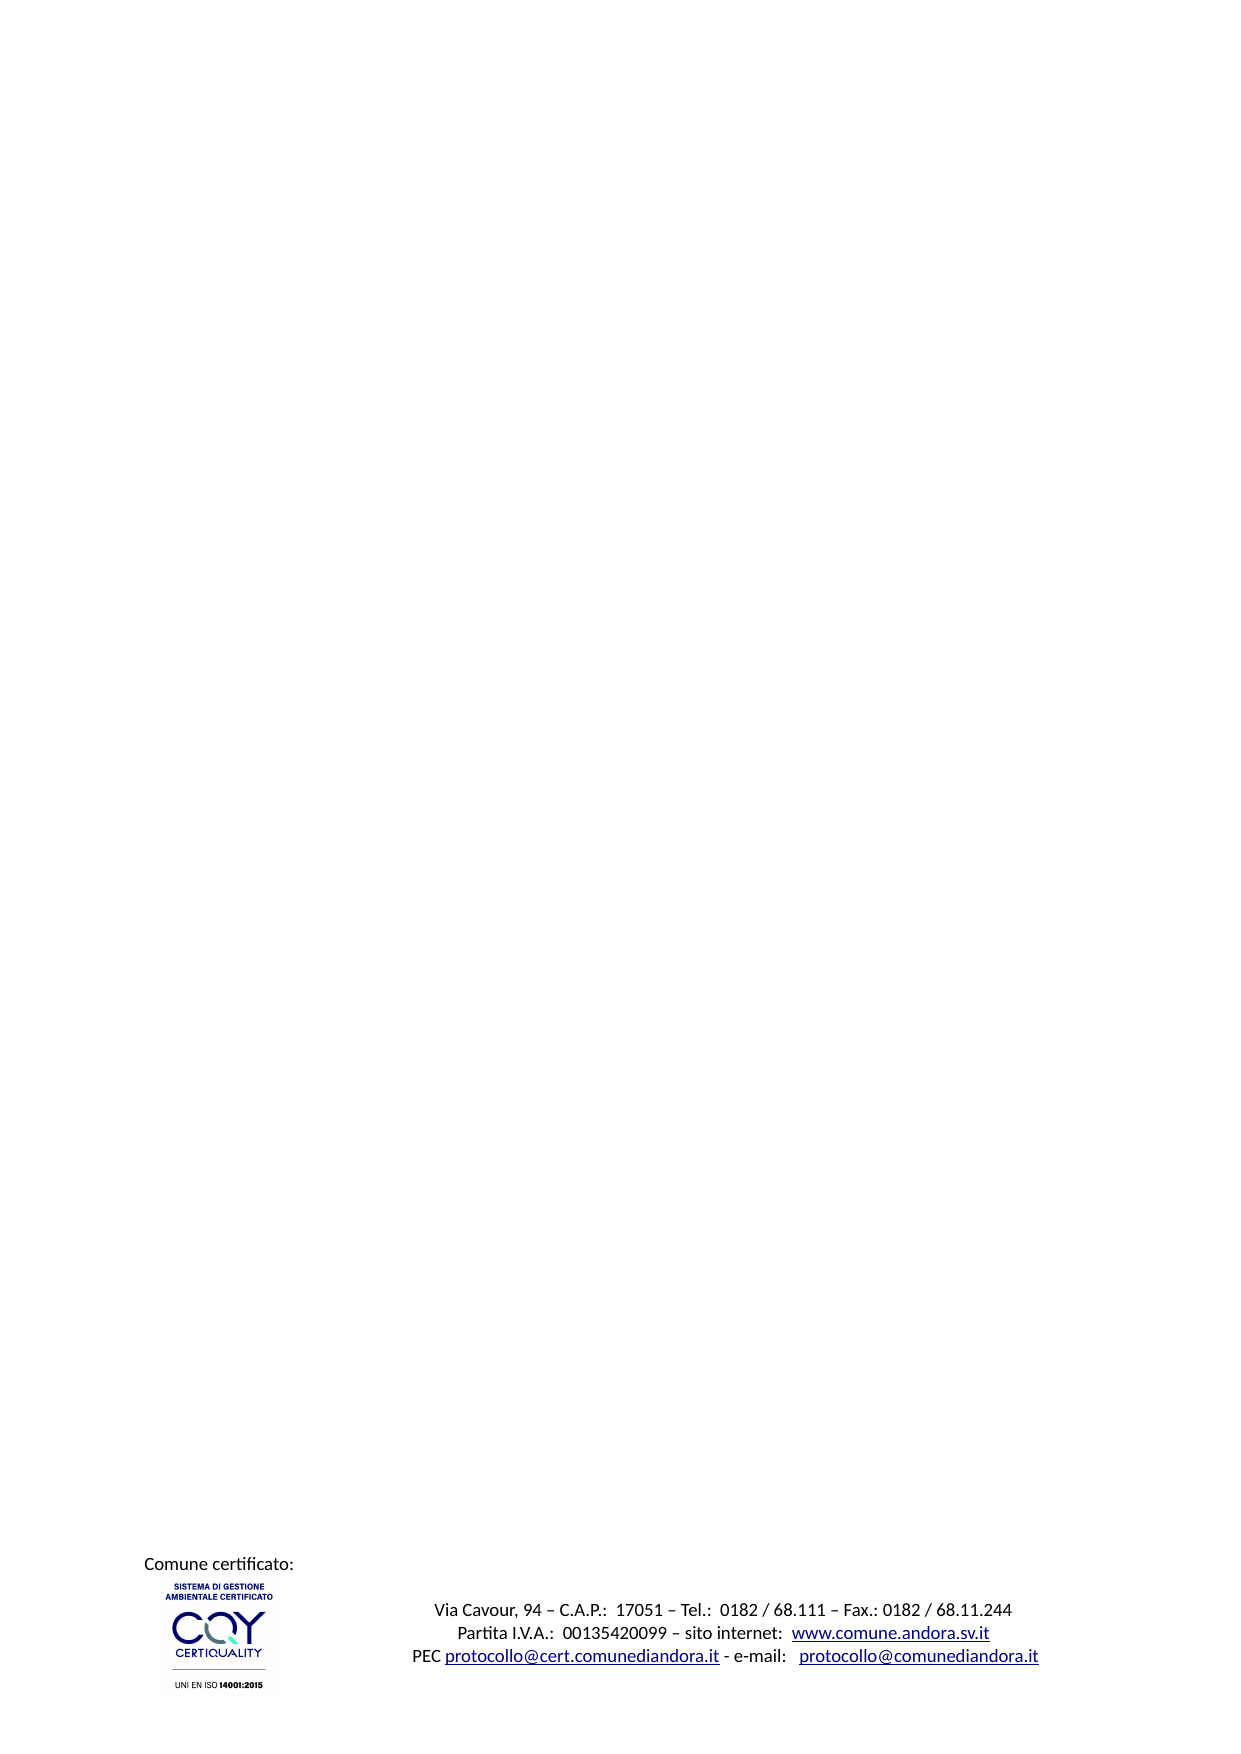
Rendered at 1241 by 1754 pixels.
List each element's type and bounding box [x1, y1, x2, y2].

picture [158, 1575, 280, 1696]
